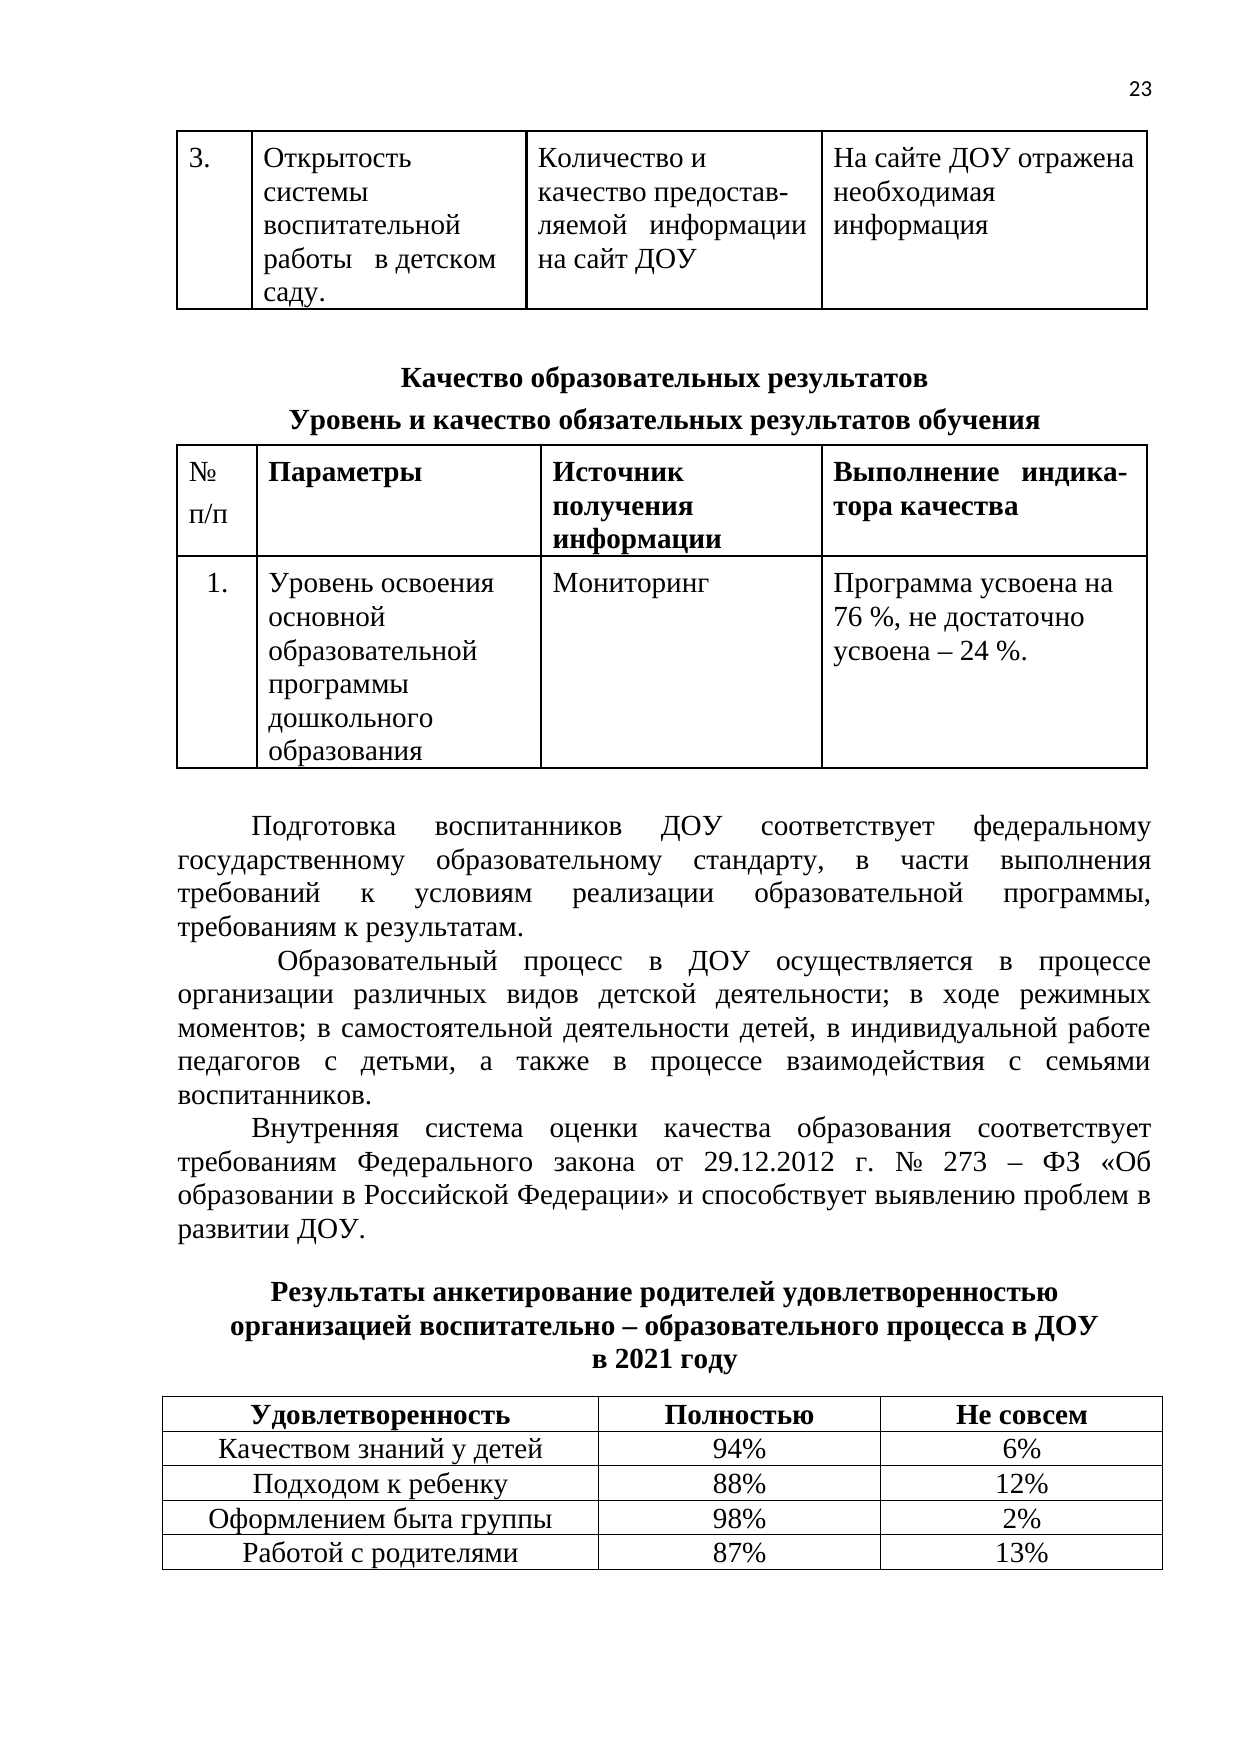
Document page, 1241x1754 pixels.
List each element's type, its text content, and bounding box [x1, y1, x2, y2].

table_cell 1. [178, 557, 256, 767]
table_cell Программа усвоена на 76 %, не достаточно усвоена – 24 %. [823, 557, 1146, 767]
text Образовательный процесс в ДОУ осуществляется в процессе организации различных видов детской деятельности; в ходе режимных моментов; в самостоятельной деятельности детей, в индивидуальной работе педагогов с детьми, а также в процессе взаимодействия с семьями воспитанников. [177, 943, 1152, 1110]
table_cell 88% [599, 1466, 880, 1500]
text Подготовка воспитанников ДОУ соответствует федеральному государственному образовательному стандарту, в части выполнения требований к условиям реализации образовательной программы, требованиям к результатам. [177, 808, 1152, 943]
text Результаты анкетирование родителей удовлетворенностью организацией воспитательно – образовательного процесса в ДОУ в 2021 году [177, 1274, 1152, 1375]
table_header Выполнение индика-тора качества [823, 446, 1146, 555]
table_cell 12% [881, 1466, 1162, 1500]
table_cell Оформлением быта группы [163, 1501, 598, 1534]
table_cell 2% [881, 1501, 1162, 1534]
table_header Источник получения информации [542, 446, 821, 555]
table_cell 6% [881, 1432, 1162, 1465]
text Уровень и качество обязательных результатов обучения [177, 402, 1152, 436]
table_cell 13% [881, 1535, 1162, 1569]
table_cell Уровень освоения основной образовательной программы дошкольного образования [258, 557, 540, 767]
text Внутренняя система оценки качества образования соответствует требованиям Федерального закона от 29.12.2012 г. № 273 – ФЗ «Об образовании в Российской Федерации» и способствует выявлению проблем в развитии ДОУ. [177, 1110, 1152, 1245]
table_cell Качеством знаний у детей [163, 1432, 598, 1465]
table_header Параметры [258, 446, 540, 555]
table_header Удовлетворенность [163, 1397, 598, 1431]
table_header Полностью [599, 1397, 880, 1431]
table_cell Открытость системы воспитательной работы в детском саду. [253, 132, 525, 308]
table_cell Количество и качество предостав- ляемой информации на сайт ДОУ [528, 132, 821, 308]
table_cell Подходом к ребенку [163, 1466, 598, 1500]
table_cell 87% [599, 1535, 880, 1569]
table_cell На сайте ДОУ отражена необходимая информация [823, 132, 1146, 308]
table_header № п/п [178, 446, 256, 555]
table_cell Работой с родителями [163, 1535, 598, 1569]
text Качество образовательных результатов [177, 360, 1152, 394]
table_cell 94% [599, 1432, 880, 1465]
table_cell 98% [599, 1501, 880, 1534]
table_cell Мониторинг [542, 557, 821, 767]
table_cell 3. [178, 132, 251, 308]
table_header Не совсем [881, 1397, 1162, 1431]
